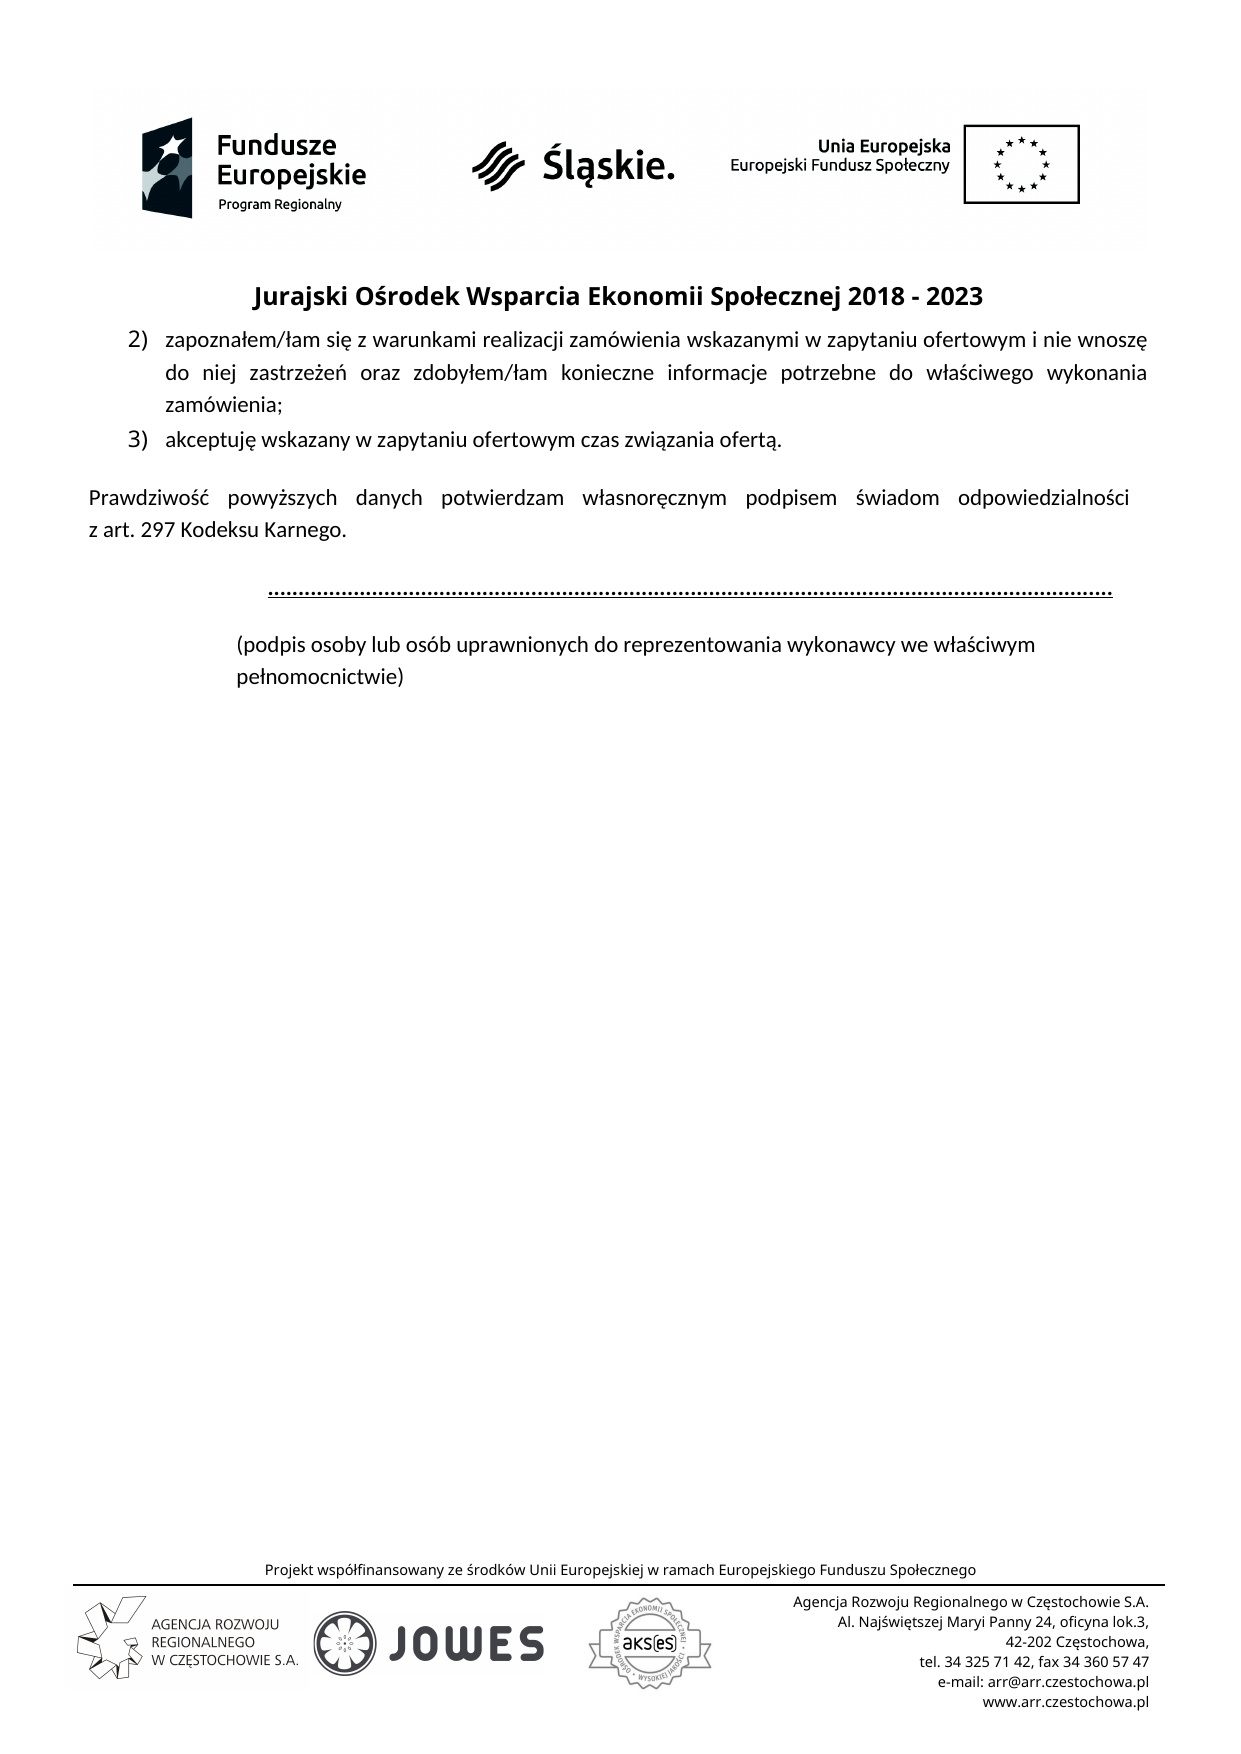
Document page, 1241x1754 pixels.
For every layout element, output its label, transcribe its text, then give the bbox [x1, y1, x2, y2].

list zapoznałem/łam się z warunkami realizacji zamówienia wskazanymi w zapytaniu ofertowym i nie wnoszę do niej zastrzeżeń oraz zdobyłem/łam konieczne informacje potrzebne do właściwego wykonania zamówienia; [128, 323, 1149, 418]
list akceptuję wskazany w zapytaniu ofertowym czas związania ofertą. [128, 422, 1149, 454]
text Prawdziwość powyższych danych potwierdzam własnoręcznym podpisem świadom odpowiedzialności z art. 297 Kodeksu Karnego. [89, 483, 1149, 544]
text (podpis osoby lub osób uprawnionych do reprezentowania wykonawcy we właściwym pełnomocnictwie) [236, 630, 1149, 690]
picture [575, 1586, 726, 1708]
text .......................................................................................................................................... [89, 573, 1149, 601]
picture [65, 1585, 310, 1691]
picture [89, 87, 1149, 251]
picture [313, 1611, 544, 1676]
